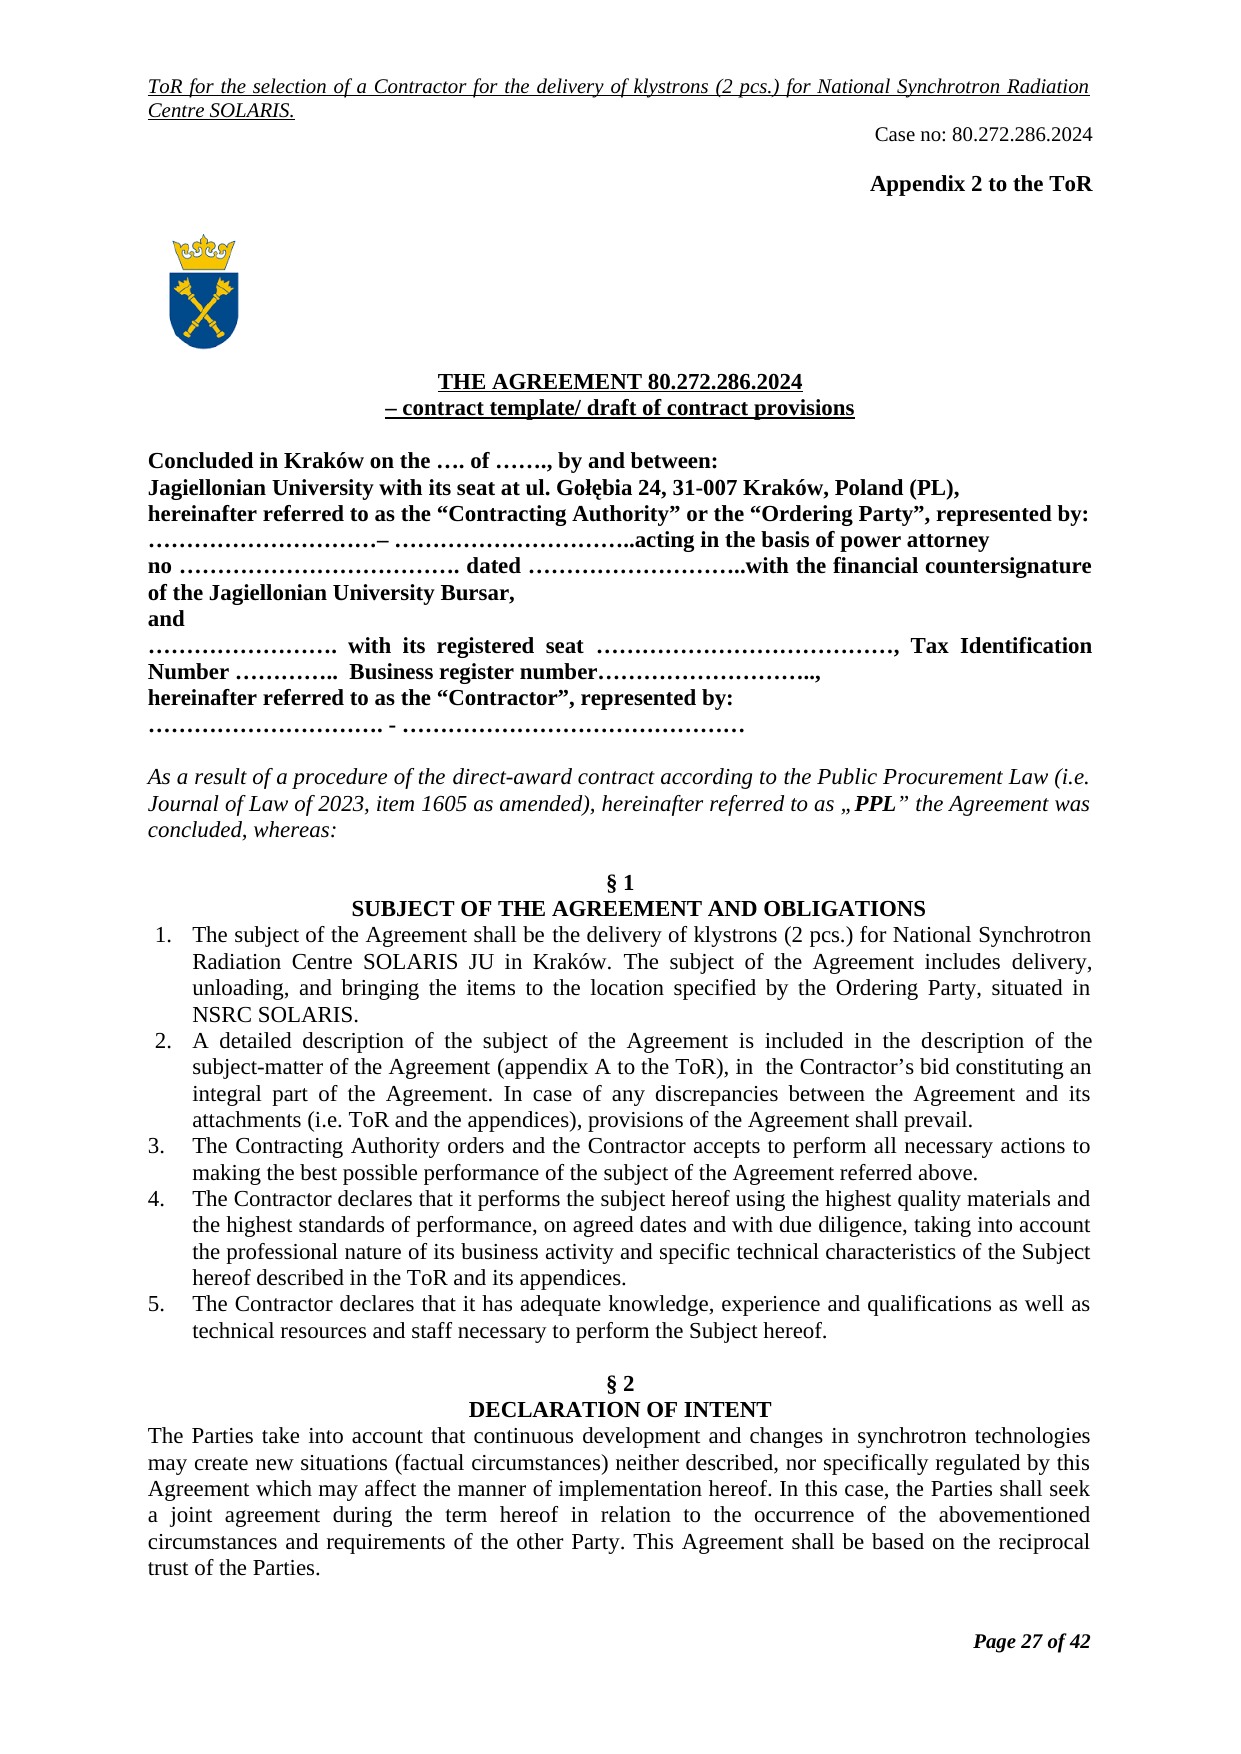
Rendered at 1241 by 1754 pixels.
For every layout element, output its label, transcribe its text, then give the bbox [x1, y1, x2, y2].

text Jagiellonian University with its seat at ul. Gołębia 24, 31-007 Kraków, Poland (PL), [148, 473, 1092, 500]
list The Contractor declares that it performs the subject hereof using the highest quality materials and the highest standards of performance, on agreed dates and with due diligence, taking into account the professional nature of its business activity and specific technical characteristics of the Subject hereof described in the ToR and its appendices. [148, 1185, 1092, 1291]
text hereinafter referred to as the “Contracting Authority” or the “Ordering Party”, represented by: [148, 500, 1092, 526]
text THE AGREEMENT 80.272.286.2024 [148, 368, 1092, 394]
text no ………………………………. dated ………………………..with the financial countersignature of the Jagiellonian University Bursar, [148, 553, 1092, 605]
text SUBJECT OF THE AGREEMENT AND OBLIGATIONS [185, 895, 1092, 922]
list The subject of the Agreement shall be the delivery of klystrons (2 pcs.) for National Synchrotron Radiation Centre SOLARIS JU in Kraków. The subject of the Agreement includes delivery, unloading, and bringing the items to the location specified by the Ordering Party, situated in NSRC SOLARIS. [154, 922, 1092, 1027]
text …………………………– …………………………..acting in the basis of power attorney [148, 526, 1092, 553]
text ……………………. with its registered seat …………………………………, Tax Identification Number ………….. Business register number……………………….., [148, 632, 1092, 684]
text As a result of a procedure of the direct-award contract according to the Public Procurement Law (i.e. Journal of Law of 2023, item 1605 as amended), hereinafter referred to as „PPL” the Agreement was concluded, whereas: [148, 763, 1092, 842]
text Concluded in Kraków on the …. of ……., by and between: [148, 447, 1092, 473]
text § 2 [148, 1369, 1092, 1396]
list The Contractor declares that it has adequate knowledge, experience and qualifications as well as technical resources and staff necessary to perform the Subject hereof. [148, 1291, 1092, 1343]
text § 1 [148, 869, 1092, 895]
text – contract template/ draft of contract provisions [148, 394, 1092, 421]
text …………………………. - ……………………………………… [148, 711, 396, 737]
text The Parties take into account that continuous development and changes in synchrotron technologies may create new situations (factual circumstances) neither described, nor specifically regulated by this Agreement which may affect the manner of implementation hereof. In this case, the Parties shall seek a joint agreement during the term hereof in relation to the occurrence of the abovementioned circumstances and requirements of the other Party. This Agreement shall be based on the reciprocal trust of the Parties. [148, 1422, 1092, 1580]
list A detailed description of the subject of the Agreement is included in the description of the subject-matter of the Agreement (appendix A to the ToR), in the Contractor’s bid constituting an integral part of the Agreement. In case of any discrepancies between the Agreement and its attachments (i.e. ToR and the appendices), provisions of the Agreement shall prevail. [154, 1027, 1092, 1132]
text …………………………. - ……………………………………… [402, 711, 1092, 737]
picture [147, 222, 259, 369]
text hereinafter referred to as the “Contractor”, represented by: [148, 684, 1092, 711]
text and [148, 605, 1092, 632]
text DECLARATION OF INTENT [148, 1396, 1092, 1422]
text Appendix 2 to the ToR [148, 170, 1092, 196]
list The Contracting Authority orders and the Contractor accepts to perform all necessary actions to making the best possible performance of the subject of the Agreement referred above. [148, 1132, 1092, 1185]
